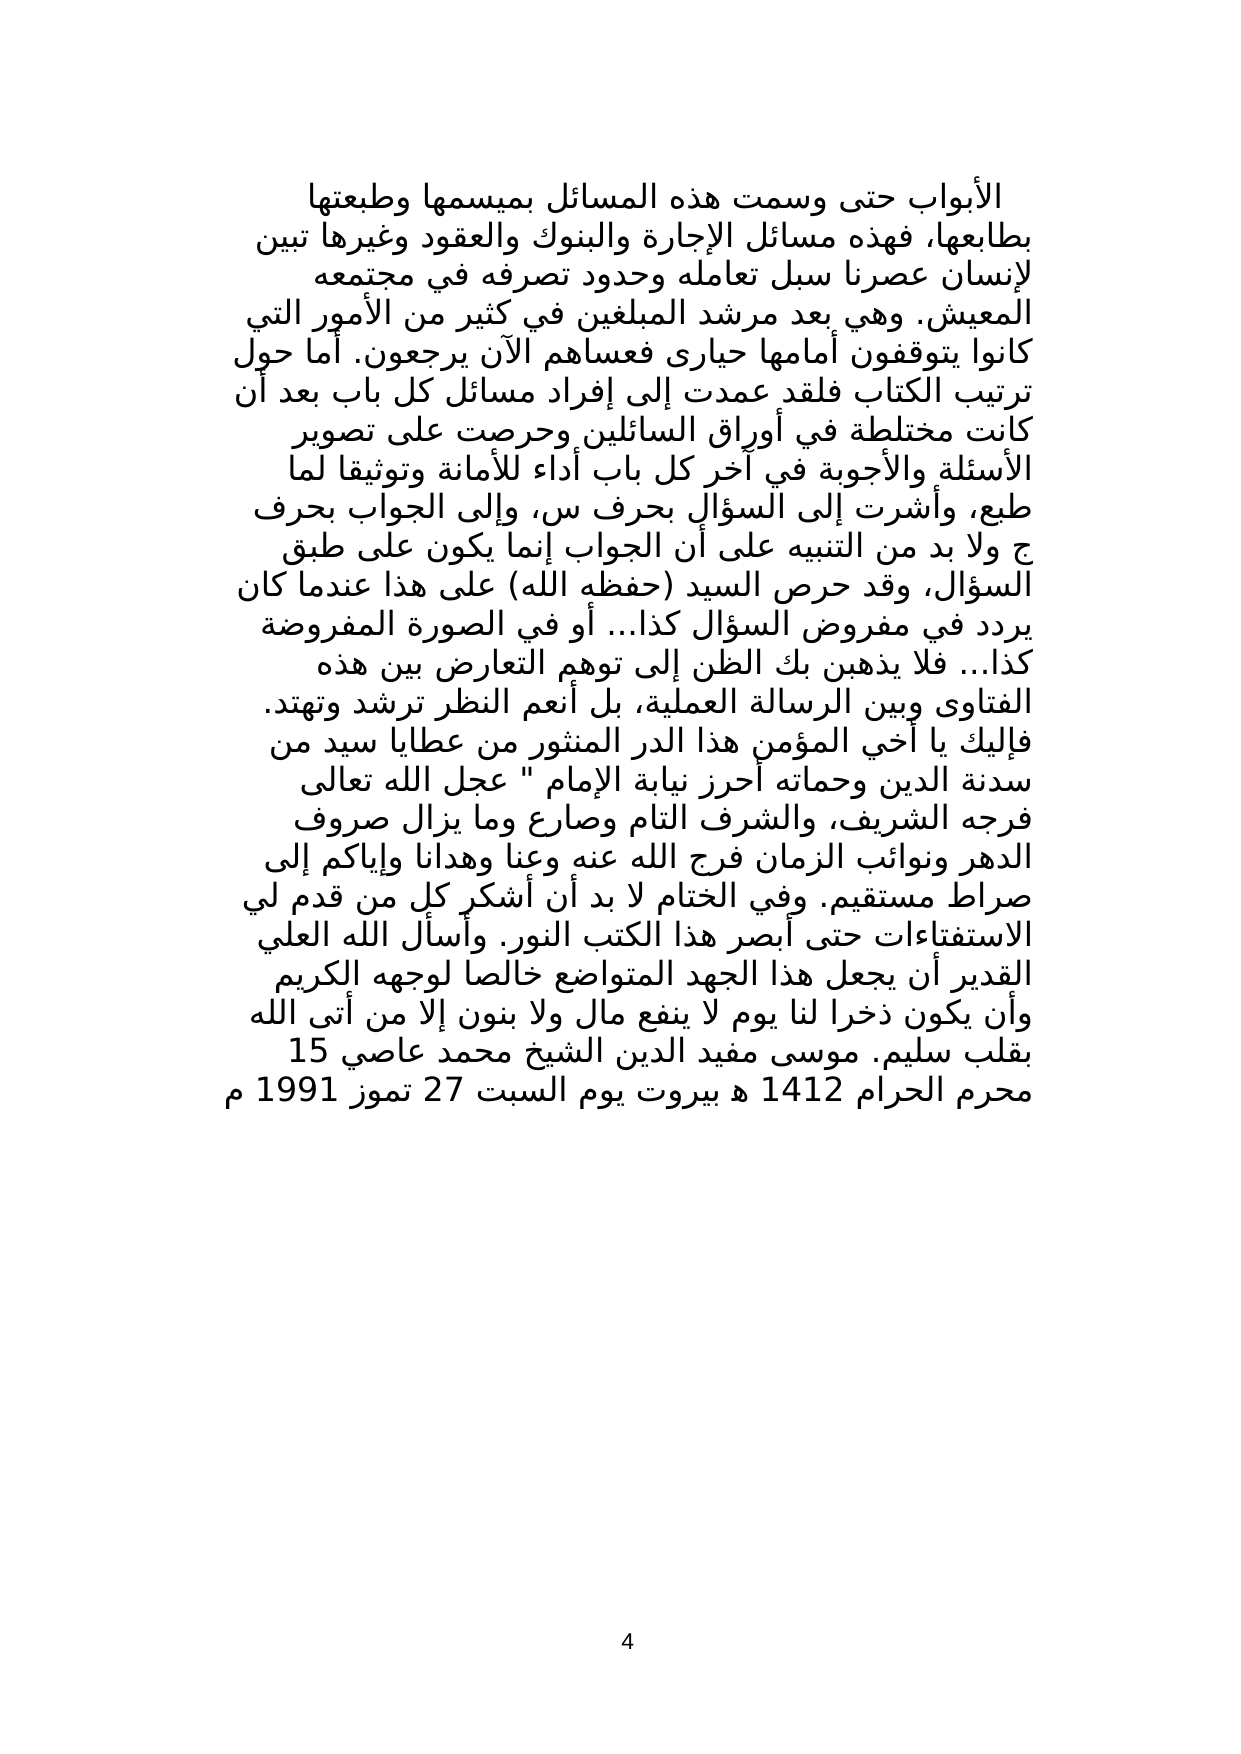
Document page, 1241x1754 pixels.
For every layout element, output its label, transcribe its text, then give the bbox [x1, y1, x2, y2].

text الأبواب حتى وسمت هذه المسائل بميسمها وطبعتها بطابعها، فهذه مسائل الإجارة والبنوك والعقود وغيرها تبين لإنسان عصرنا سبل تعامله وحدود تصرفه في مجتمعه المعيش. وهي بعد مرشد المبلغين في كثير من الأمور التي كانوا يتوقفون أمامها حيارى فعساهم الآن يرجعون. أما حول ترتيب الكتاب فلقد عمدت إلى إفراد مسائل كل باب بعد أن كانت مختلطة في أوراق السائلين وحرصت على تصوير الأسئلة والأجوبة في آخر كل باب أداء للأمانة وتوثيقا لما طبع، وأشرت إلى السؤال بحرف س، وإلى الجواب بحرف ج ولا بد من التنبيه على أن الجواب إنما يكون على طبق السؤال، وقد حرص السيد (حفظه الله) على هذا عندما كان يردد في مفروض السؤال كذا... أو في الصورة المفروضة كذا... فلا يذهبن بك الظن إلى توهم التعارض بين هذه الفتاوى وبين الرسالة العملية، بل أنعم النظر ترشد وتهتد. فإليك يا أخي المؤمن هذا الدر المنثور من عطايا سيد من سدنة الدين وحماته أحرز نيابة الإمام " عجل الله تعالى فرجه الشريف، والشرف التام وصارع وما يزال صروف الدهر ونوائب الزمان فرج الله عنه وعنا وهدانا وإياكم إلى صراط مستقيم. وفي الختام لا بد أن أشكر كل من قدم لي الاستفتاءات حتى أبصر هذا الكتب النور. وأسأل الله العلي القدير أن يجعل هذا الجهد المتواضع خالصا لوجهه الكريم وأن يكون ذخرا لنا يوم لا ينفع مال ولا بنون إلا من أتى الله بقلب سليم. موسى مفيد الدين الشيخ محمد عاصي 15 محرم الحرام 1412 ه‍ بيروت يوم السبت 27 تموز 1991 م [222, 177, 1033, 1110]
